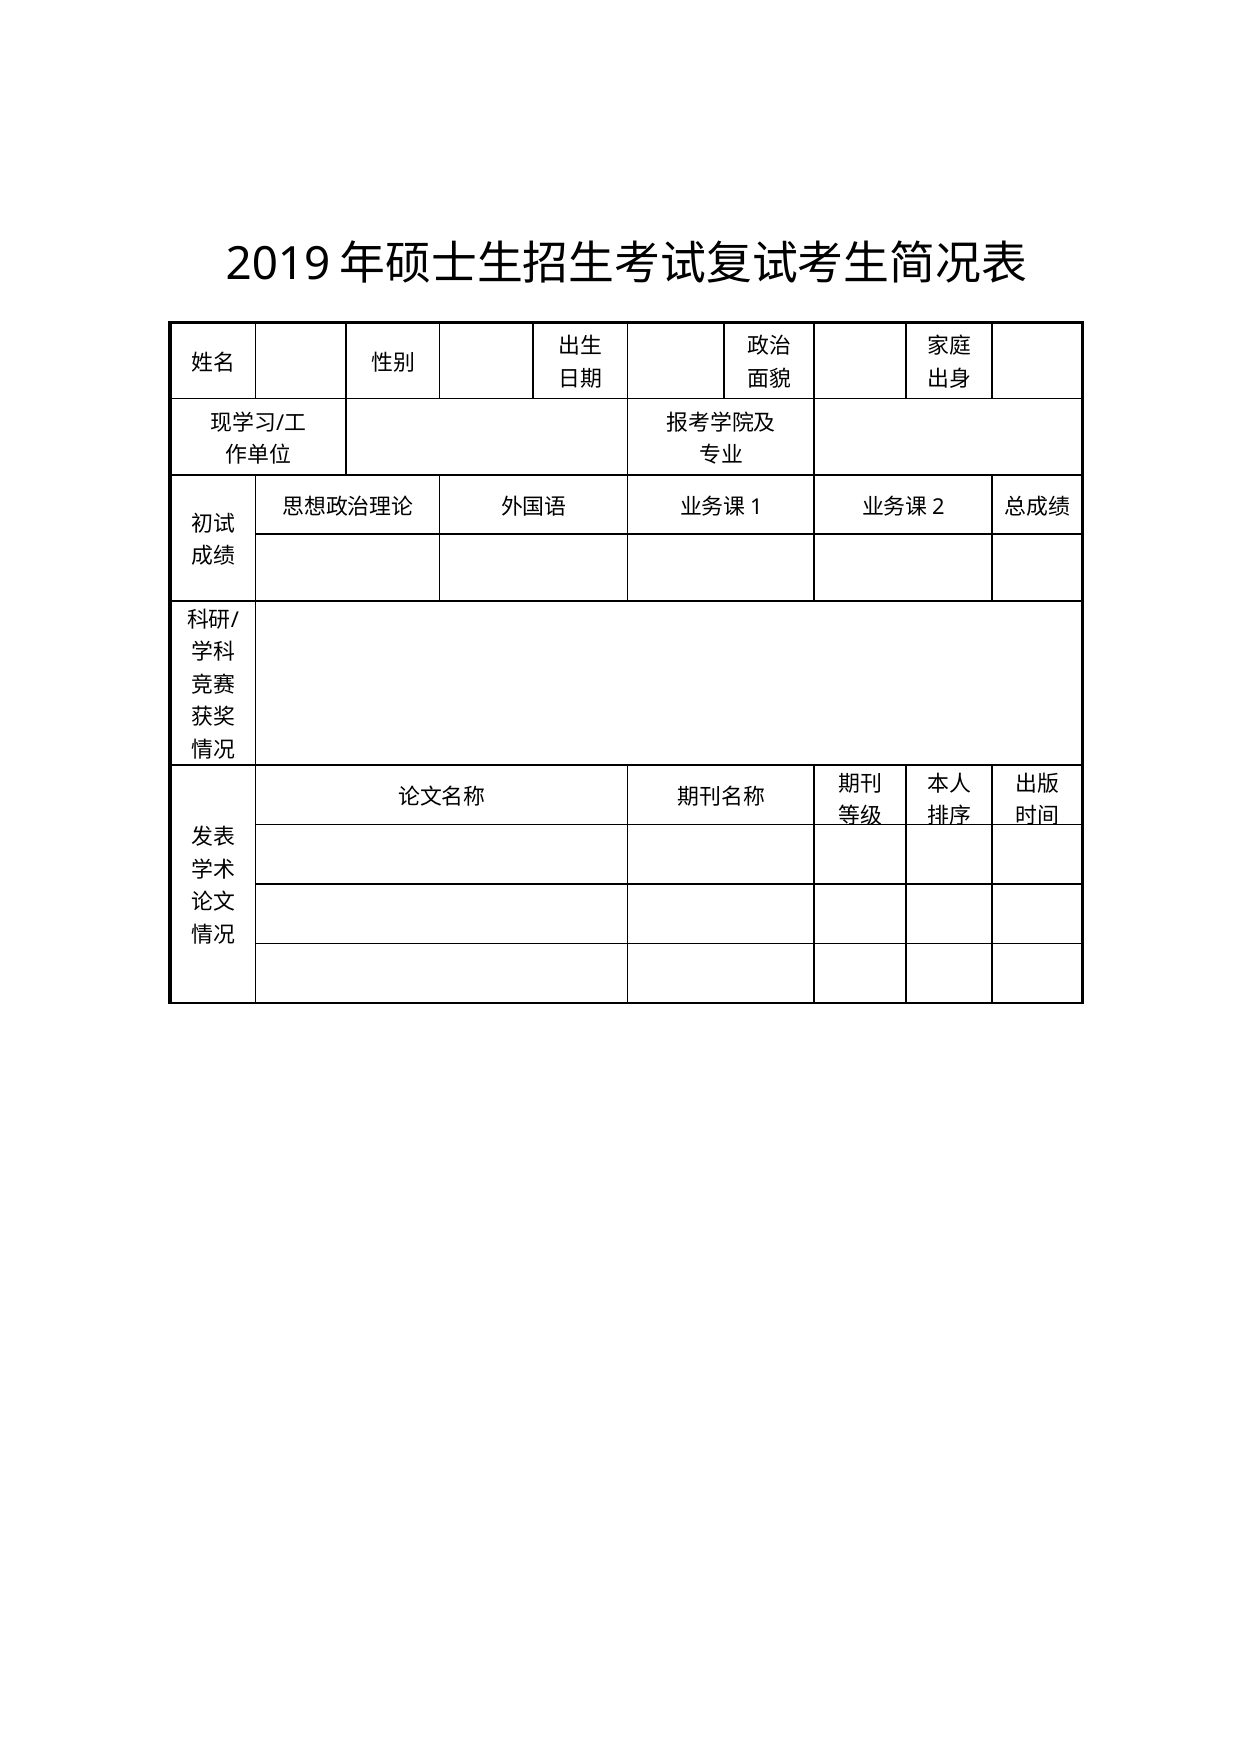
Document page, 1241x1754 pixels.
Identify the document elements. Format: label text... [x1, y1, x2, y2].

table_header 姓名 [172, 324, 255, 397]
table_cell 期刊 等级 [815, 766, 905, 823]
table_cell [907, 885, 991, 943]
table_cell [907, 944, 991, 1002]
table_cell 本人 排序 [907, 766, 991, 823]
table_cell [256, 885, 627, 943]
table_cell 思想政治理论 [256, 476, 439, 533]
table_header 性别 [347, 324, 439, 397]
table_cell [440, 535, 627, 600]
table_header [815, 324, 905, 397]
table_cell [993, 535, 1081, 600]
table_cell [815, 944, 905, 1002]
table_cell [628, 944, 813, 1002]
table_cell [628, 885, 813, 943]
table_cell [993, 825, 1081, 883]
table_cell [256, 535, 439, 600]
table_cell 发表 学术 论文 情况 [172, 766, 255, 1002]
table_cell 科研/学科竞赛获奖情况 [172, 602, 255, 764]
table_header [628, 324, 723, 397]
table_cell 出版 时间 [993, 766, 1081, 823]
table_header 家庭 出身 [907, 324, 991, 397]
table_cell 业务课1 [628, 476, 813, 533]
table_header [440, 324, 532, 397]
table_cell [628, 825, 813, 883]
table_cell 初试成绩 [172, 476, 255, 600]
table_cell [256, 602, 1081, 764]
table_cell [815, 885, 905, 943]
table_cell [815, 535, 991, 600]
table_cell 现学习/工 作单位 [172, 399, 345, 474]
table_cell [907, 825, 991, 883]
table_header 出生 日期 [534, 324, 627, 397]
table_cell [256, 825, 627, 883]
table_header [993, 324, 1081, 397]
table_header [256, 324, 345, 397]
table_cell 业务课2 [815, 476, 991, 533]
table_cell 期刊名称 [628, 766, 813, 823]
table_cell [815, 399, 1081, 474]
table_cell 外国语 [440, 476, 627, 533]
table_cell [628, 535, 813, 600]
table_cell [347, 399, 627, 474]
text 2019年硕士生招生考试复试考生简况表 [165, 211, 1087, 308]
table_header 政治 面貌 [725, 324, 813, 397]
table_cell 总成绩 [993, 476, 1081, 533]
table_cell [815, 825, 905, 883]
table_cell [256, 944, 627, 1002]
table_cell 报考学院及 专业 [628, 399, 813, 474]
table_cell [993, 944, 1081, 1002]
table_cell [993, 885, 1081, 943]
table_cell 论文名称 [256, 766, 627, 823]
